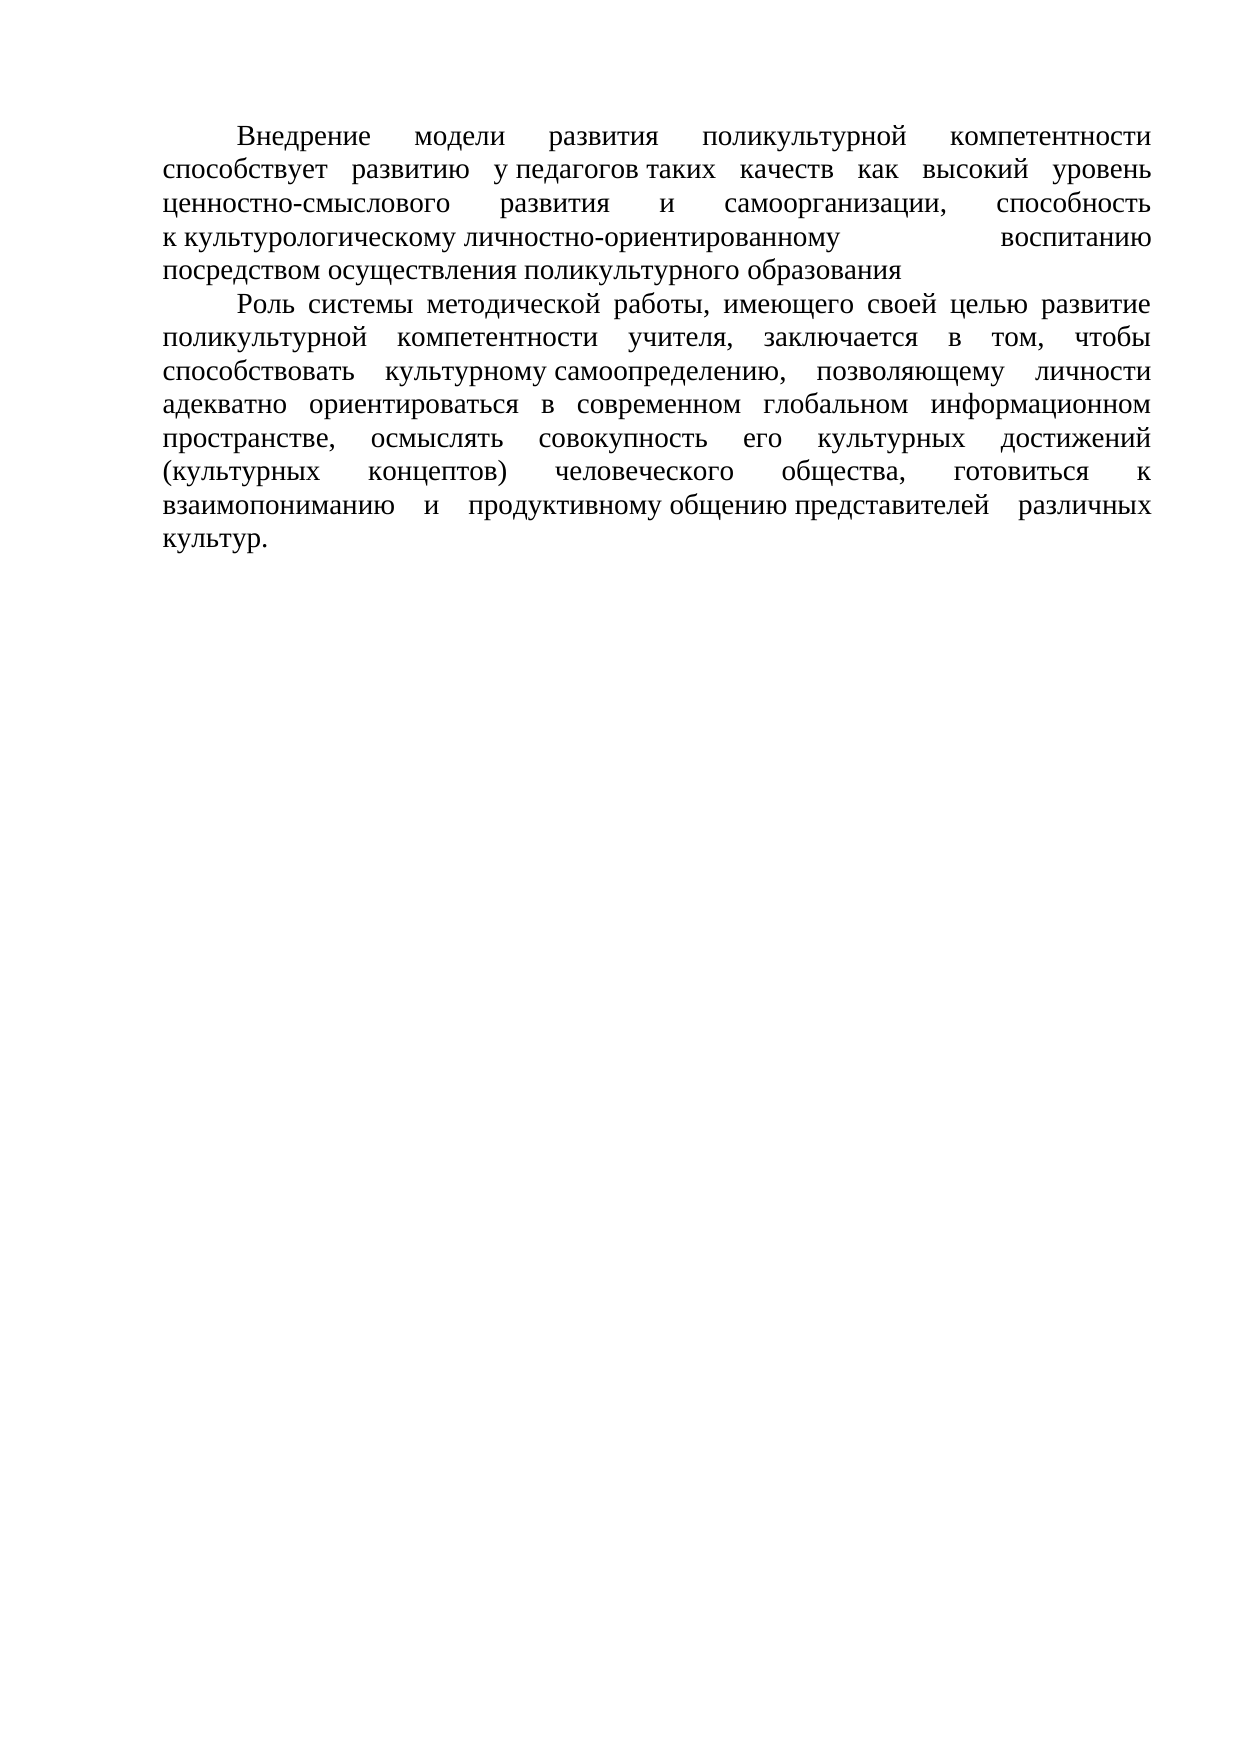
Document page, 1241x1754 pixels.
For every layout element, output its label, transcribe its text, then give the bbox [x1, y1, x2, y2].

text Внедрение модели развития поликультурной компетентности способствует развитию у педагогов таких качеств как высокий уровень ценностно-смыслового развития и самоорганизации, способность к культурологическому личностно-ориентированному воспитанию посредством осуществления поликультурного образования [162, 118, 1152, 286]
text Роль системы методической работы, имеющего своей целью развитие поликультурной компетентности учителя, заключается в том, чтобы способствовать культурному самоопределению, позволяющему личности адекватно ориентироваться в современном глобальном информационном пространстве, осмыслять совокупность его культурных достижений (культурных концептов) человеческого общества, готовиться к взаимопониманию и продуктивному общению представителей различных культур. [162, 286, 1152, 554]
